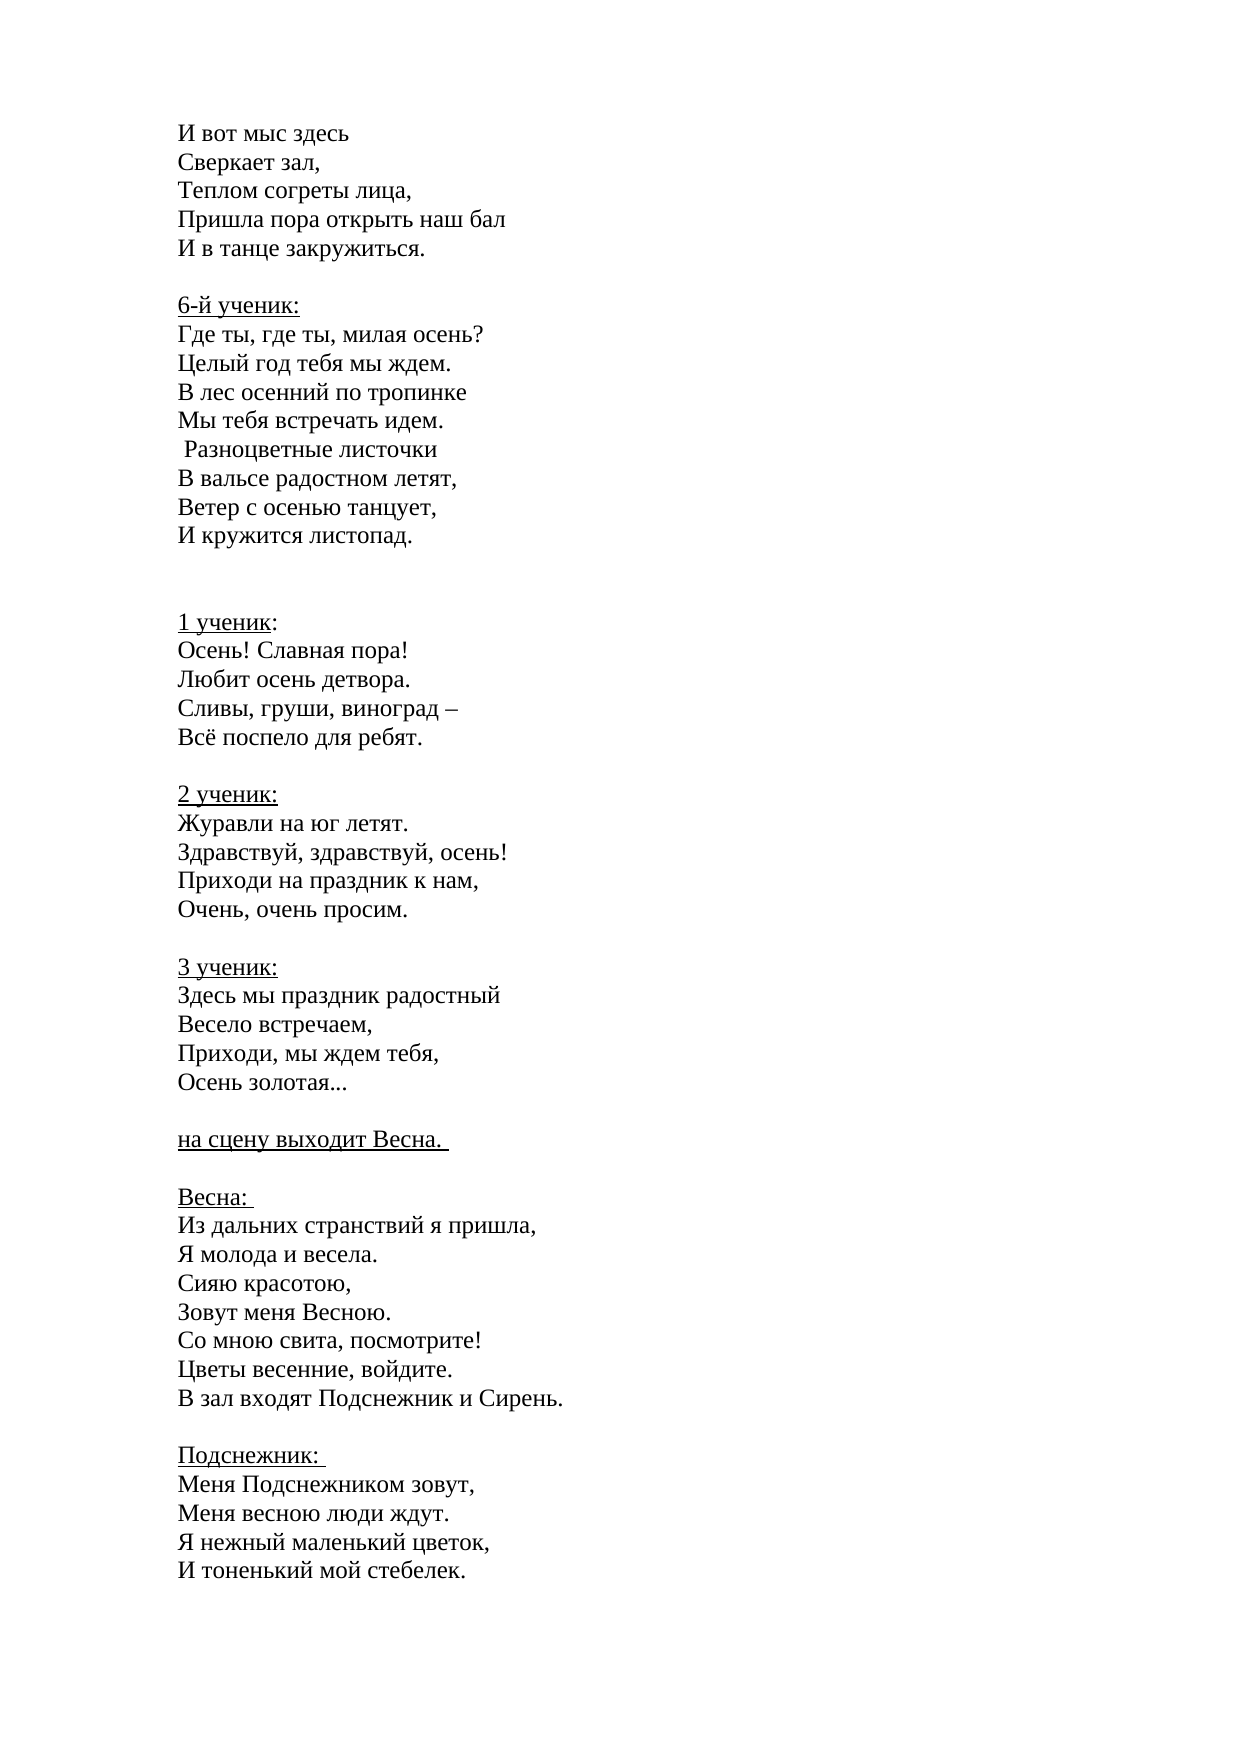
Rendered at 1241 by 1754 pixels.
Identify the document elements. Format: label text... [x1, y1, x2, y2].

text на сцену выходит Весна. [177, 1124, 1152, 1153]
text И вот мыс здесь [177, 118, 1152, 147]
text 3 ученик: [177, 952, 1152, 981]
text Разноцветные листочки В вальсе радостном летят, Ветер с осенью танцует, И кружится листопад. [177, 434, 1152, 549]
text Я молода и весела. [177, 1239, 1152, 1268]
text Сияю красотою, [177, 1268, 1152, 1297]
text Сверкает зал, [177, 147, 1152, 176]
text Теплом согреты лица, [177, 176, 1152, 204]
text Пришла пора открыть наш бал [177, 204, 1152, 233]
text 6-й ученик: [177, 291, 1152, 319]
text В зал входят Подснежник и Сирень. [177, 1383, 1152, 1412]
text Из дальних странствий я пришла, [177, 1211, 1152, 1239]
text 1 ученик: [177, 607, 1152, 636]
text И в танце закружиться. [177, 233, 1152, 262]
text Зовут меня Весною. [177, 1297, 1152, 1326]
text Подснежник: [177, 1441, 1152, 1469]
text Меня Подснежником зовут, [177, 1469, 1152, 1498]
text Со мною свита, посмотрите! [177, 1326, 1152, 1354]
text Осень! Славная пора! Любит осень детвора. Сливы, груши, виноград – Всё поспело для ребят. [177, 636, 1152, 751]
text Весна: [177, 1182, 1152, 1211]
text 2 ученик: [177, 779, 1152, 808]
text И тоненький мой стебелек. [177, 1556, 1152, 1584]
text Цветы весенние, войдите. [177, 1354, 1152, 1383]
text Здесь мы праздник радостный Весело встречаем, Приходи, мы ждем тебя, Осень золотая... [177, 981, 1152, 1096]
text Я нежный маленький цветок, [177, 1527, 1152, 1556]
text Где ты, где ты, милая осень? Целый год тебя мы ждем. В лес осенний по тропинке Мы тебя встречать идем. [177, 319, 1152, 434]
text Журавли на юг летят. Здравствуй, здравствуй, осень! Приходи на праздник к нам, Очень, очень просим. [177, 808, 1152, 923]
text Меня весною люди ждут. [177, 1498, 1152, 1527]
